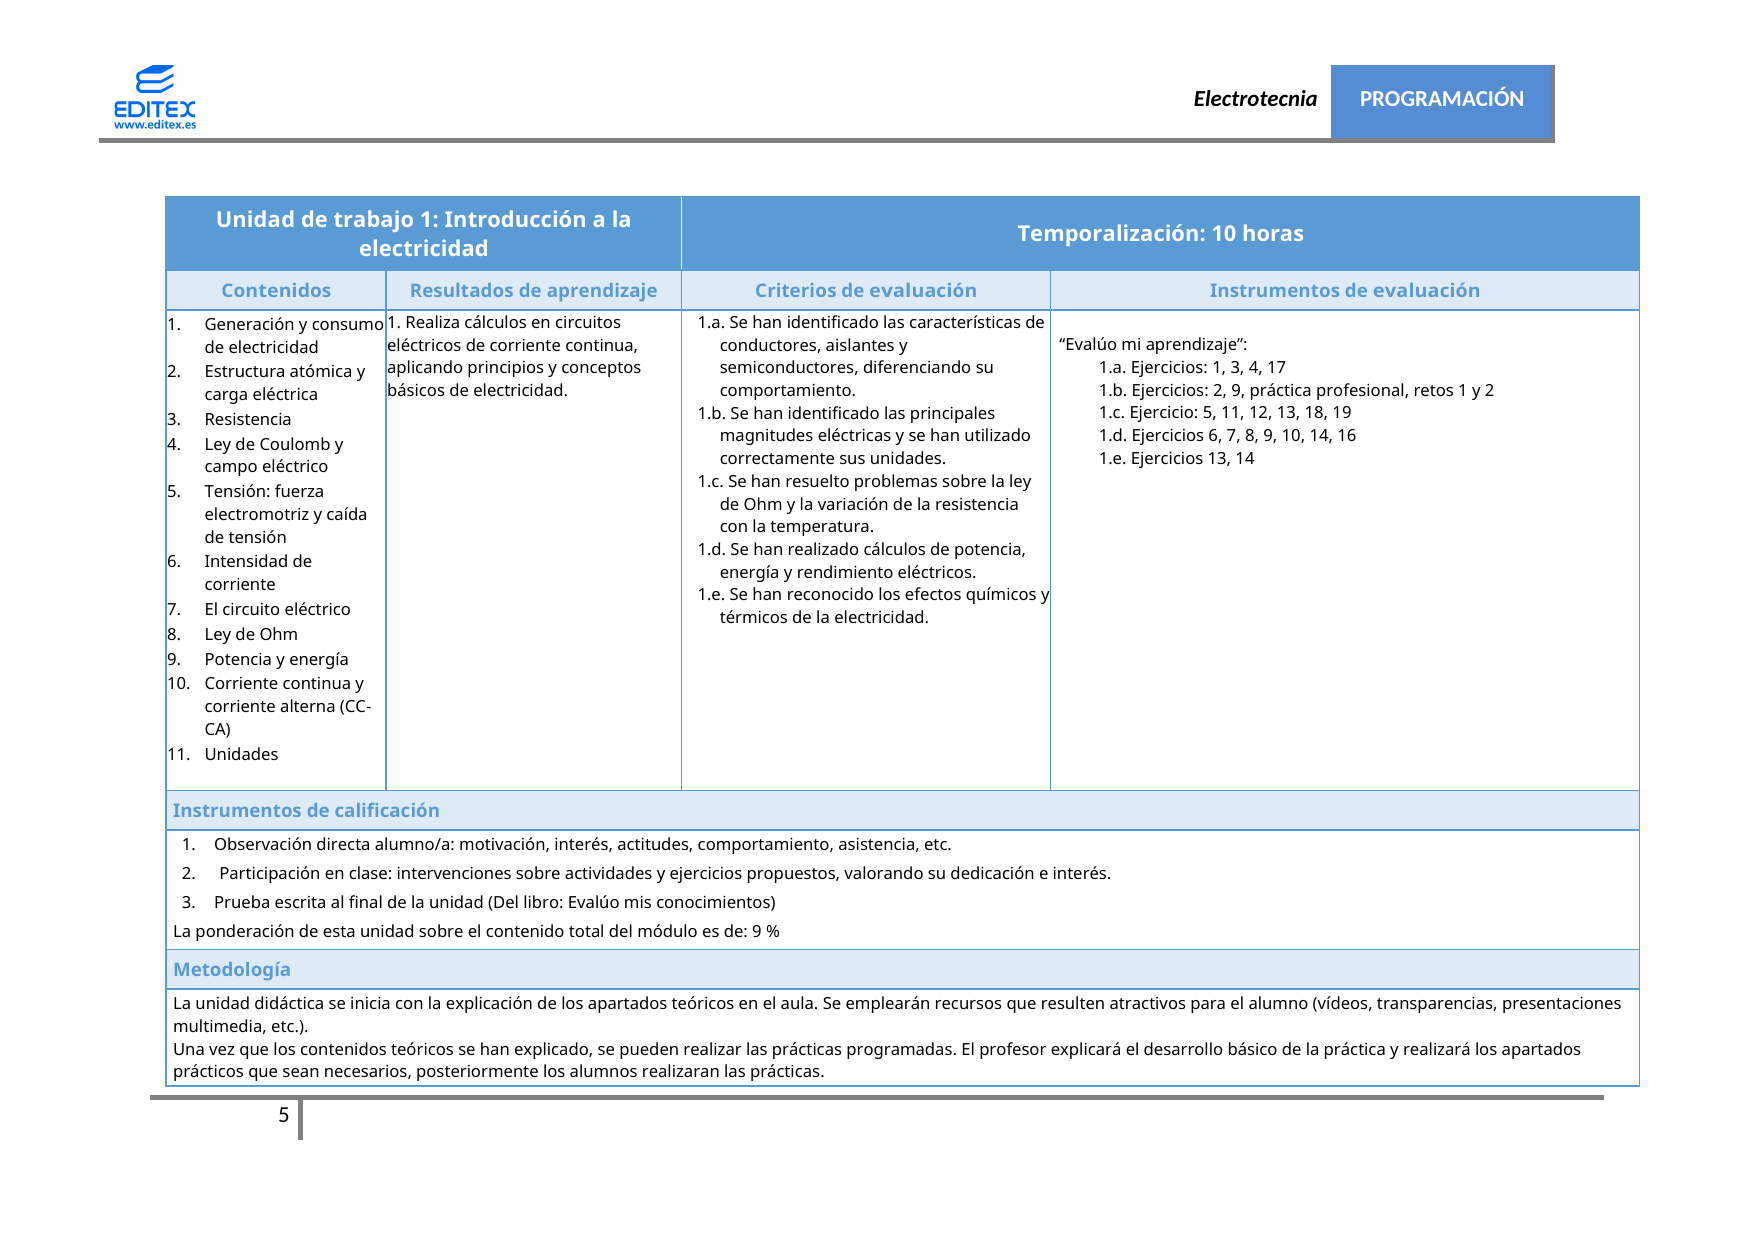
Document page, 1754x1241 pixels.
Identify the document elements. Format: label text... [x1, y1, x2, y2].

table_cell Generación y consumo de electricidad Estructura atómica y carga eléctrica Resistencia Ley de Coulomb y campo eléctrico Tensión: fuerza electromotriz y caída de tensión Intensidad de corriente El circuito eléctrico Ley de Ohm Potencia y energía Corriente continua y corriente alterna (CC-CA) Unidades [167, 311, 385, 790]
table_cell “Evalúo mi aprendizaje”: 1.a. Ejercicios: 1, 3, 4, 17 1.b. Ejercicios: 2, 9, práctica profesional, retos 1 y 2 1.c. Ejercicio: 5, 11, 12, 13, 18, 19 1.d. Ejercicios 6, 7, 8, 9, 10, 14, 16 1.e. Ejercicios 13, 14 [1051, 311, 1639, 790]
table_cell Observación directa alumno/a: motivación, interés, actitudes, comportamiento, asistencia, etc. Participación en clase: intervenciones sobre actividades y ejercicios propuestos, valorando su dedicación e interés. Prueba escrita al final de la unidad (Del libro: Evalúo mis conocimientos) La ponderación de esta unidad sobre el contenido total del módulo es de: 9 % [167, 831, 1639, 949]
table_cell Contenidos [167, 271, 385, 309]
table_cell Instrumentos de evaluación [1051, 271, 1639, 309]
table_cell Resultados de aprendizaje [387, 271, 681, 309]
table_cell Instrumentos de calificación [167, 791, 1639, 829]
table_cell 1. Realiza cálculos en circuitos eléctricos de corriente continua, aplicando principios y conceptos básicos de electricidad. [387, 311, 681, 790]
table_cell Metodología [167, 950, 1639, 988]
table_cell Criterios de evaluación [682, 271, 1050, 309]
table_cell 1.a. Se han identificado las características de conductores, aislantes y semiconductores, diferenciando su comportamiento. 1.b. Se han identificado las principales magnitudes eléctricas y se han utilizado correctamente sus unidades. 1.c. Se han resuelto problemas sobre la ley de Ohm y la variación de la resistencia con la temperatura. 1.d. Se han realizado cálculos de potencia, energía y rendimiento eléctricos. 1.e. Se han reconocido los efectos químicos y térmicos de la electricidad. [682, 311, 1050, 790]
table_header Unidad de trabajo 1: Introducción a la electricidad [167, 197, 681, 269]
picture [114, 65, 196, 131]
table_header Temporalización: 10 horas [682, 197, 1639, 269]
